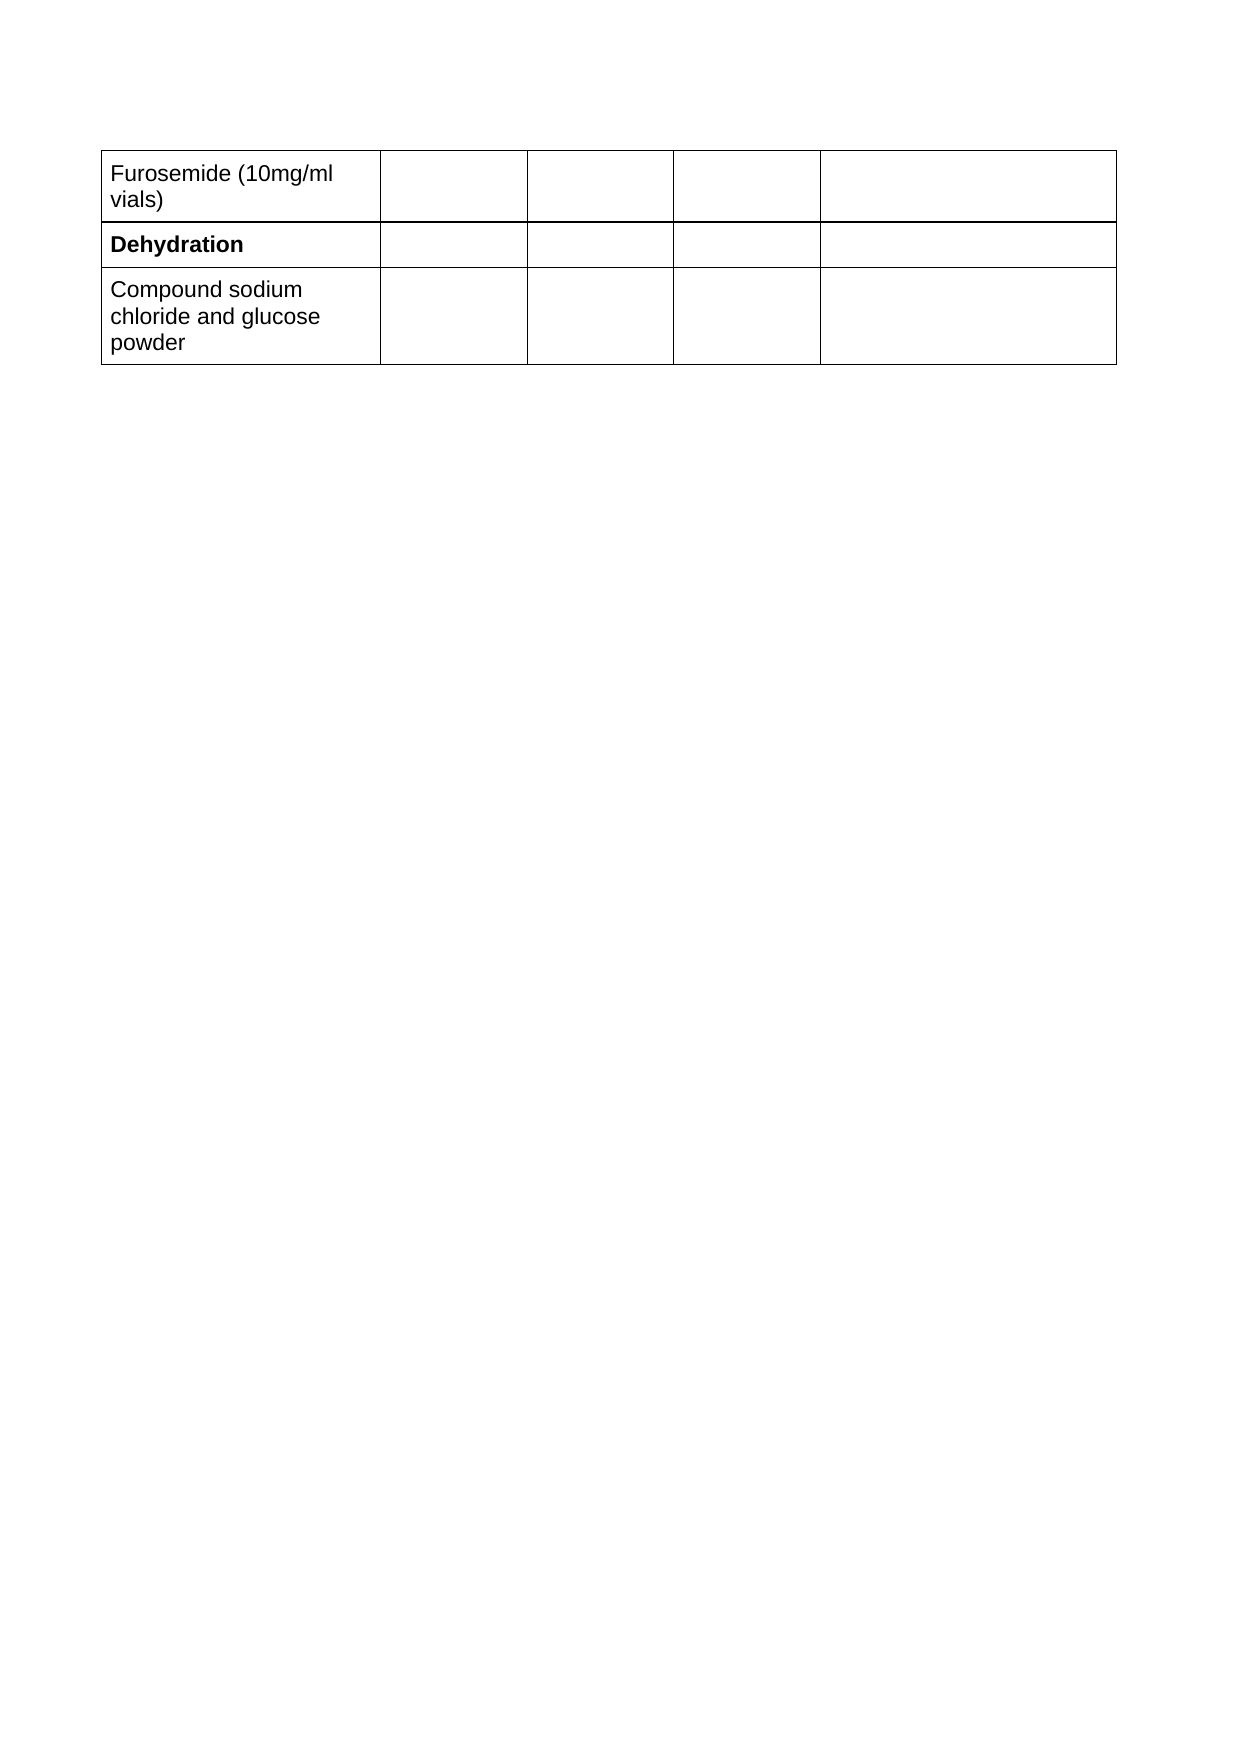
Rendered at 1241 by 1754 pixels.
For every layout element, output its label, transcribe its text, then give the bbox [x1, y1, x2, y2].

table_cell Dehydration [102, 223, 380, 267]
table_cell Compound sodium chloride and glucose powder [102, 268, 380, 364]
table_cell [821, 151, 1116, 221]
table_cell [528, 151, 673, 221]
table_cell [381, 223, 527, 267]
table_cell [381, 151, 527, 221]
table_cell [528, 223, 673, 267]
table_cell Furosemide (10mg/ml vials) [102, 151, 380, 221]
table_cell [381, 268, 527, 364]
table_cell [821, 223, 1116, 267]
table_cell [528, 268, 673, 364]
table_cell [674, 151, 820, 221]
table_cell [674, 223, 820, 267]
table_cell [821, 268, 1116, 364]
table_cell [674, 268, 820, 364]
